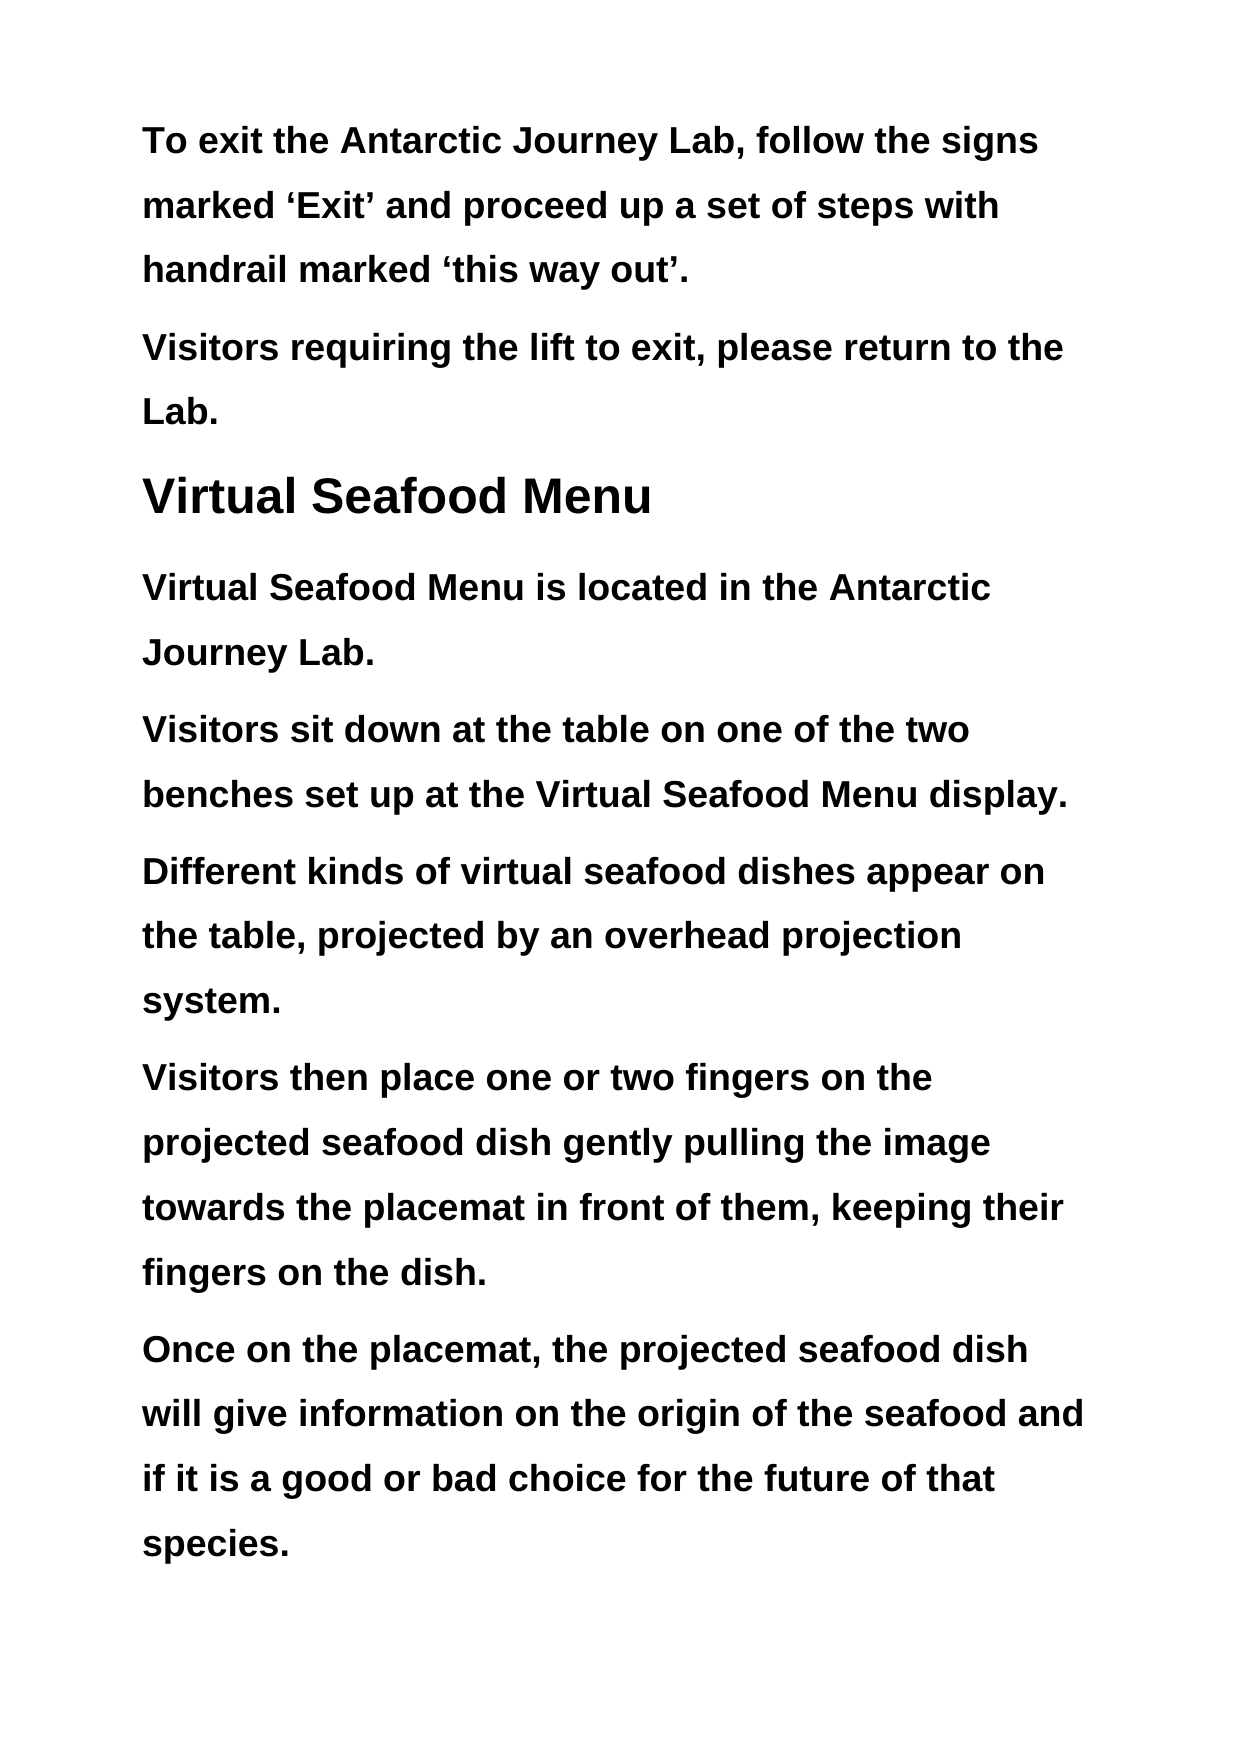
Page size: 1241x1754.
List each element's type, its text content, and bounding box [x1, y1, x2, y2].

text To exit the Antarctic Journey Lab, follow the signs marked ‘Exit’ and proceed up a set of steps with handrail marked ‘this way out’. [142, 118, 1098, 291]
text Visitors sit down at the table on one of the two benches set up at the Virtual Seafood Menu display. [142, 707, 1098, 815]
text Virtual Seafood Menu is located in the Antarctic Journey Lab. [142, 565, 1098, 673]
text Visitors then place one or two fingers on the projected seafood dish gently pulling the image towards the placemat in front of them, keeping their fingers on the dish. [142, 1056, 1098, 1293]
text Different kinds of virtual seafood dishes appear on the table, projected by an overhead projection system. [142, 849, 1098, 1022]
text Visitors requiring the lift to exit, please return to the Lab. [142, 325, 1098, 432]
text Once on the placemat, the projected seafood dish will give information on the origin of the seafood and if it is a good or bad choice for the future of that species. [142, 1327, 1098, 1564]
subtitle Virtual Seafood Menu [142, 467, 1098, 524]
